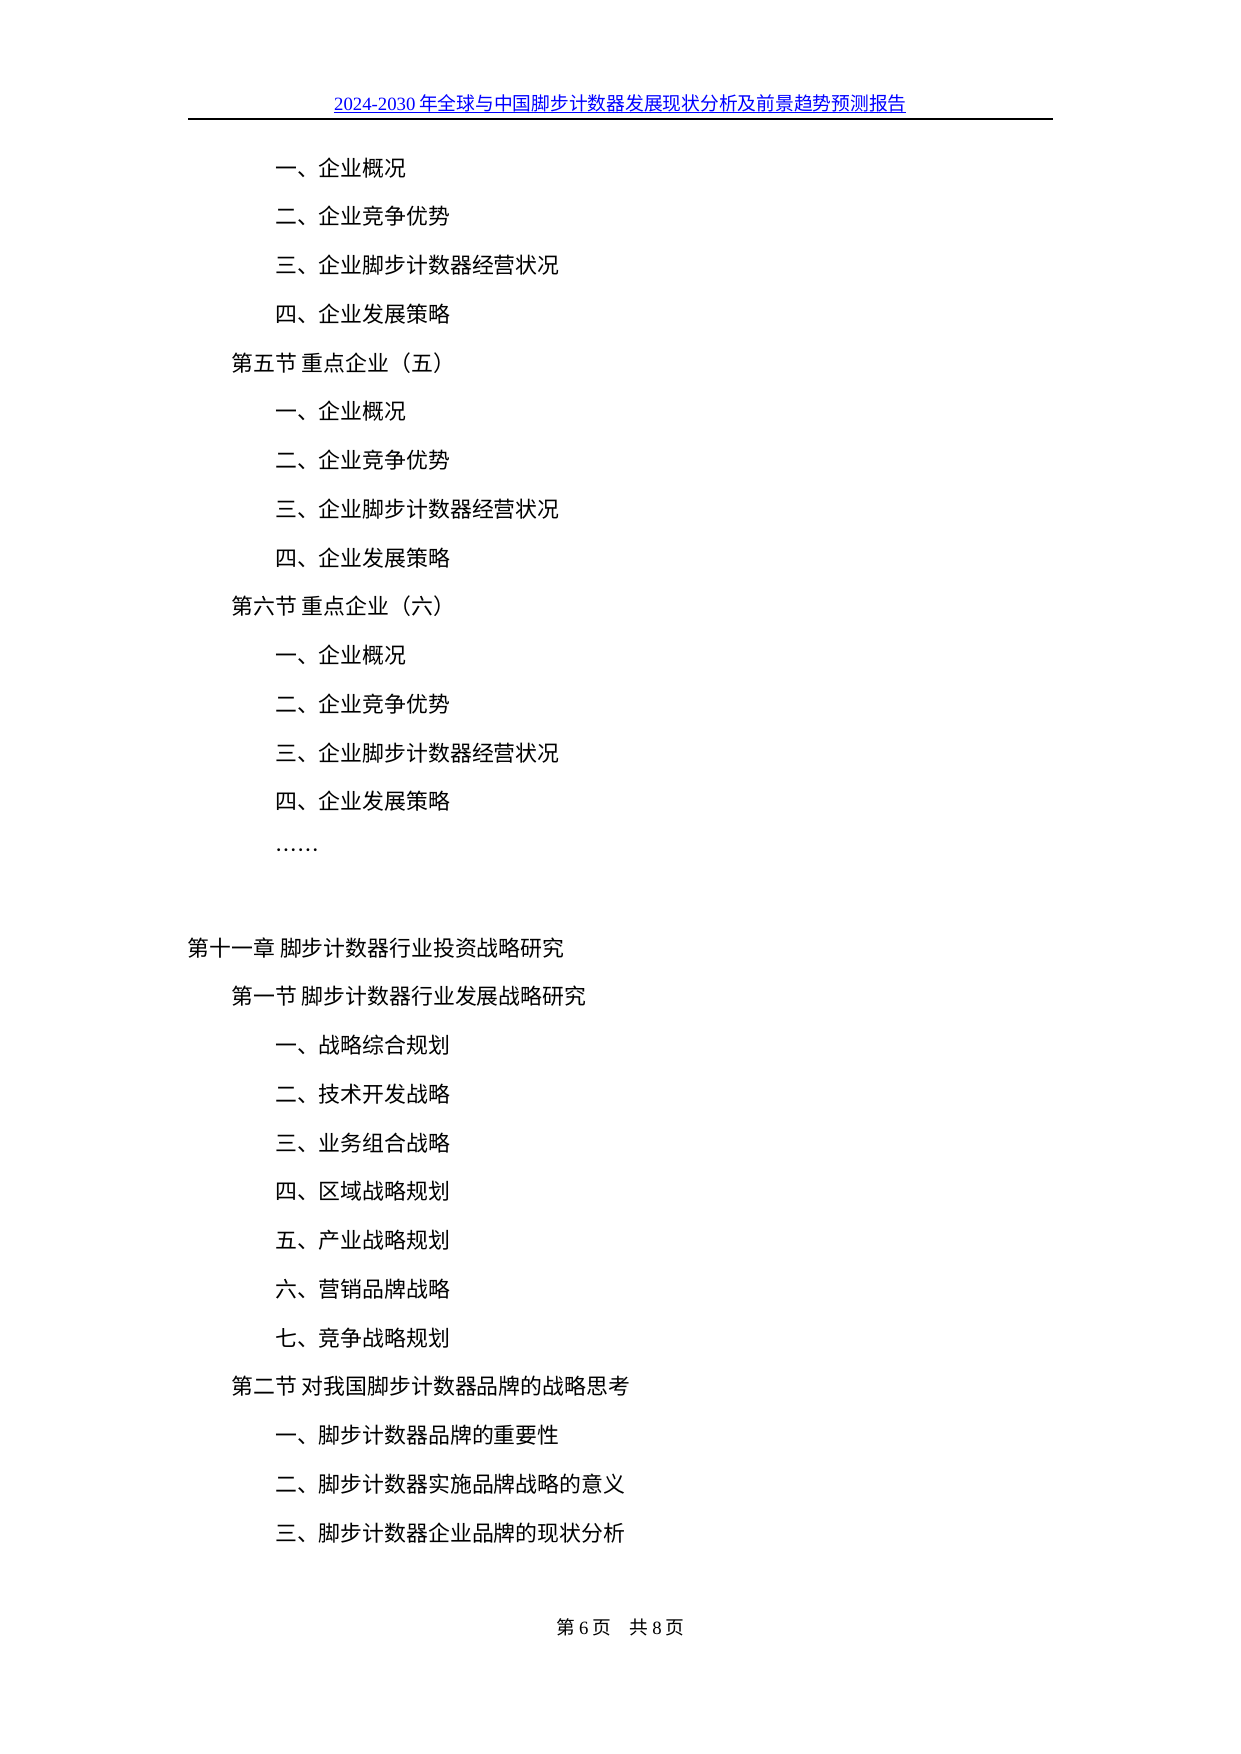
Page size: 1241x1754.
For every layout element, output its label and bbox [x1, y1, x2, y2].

text [187, 150, 1053, 1548]
